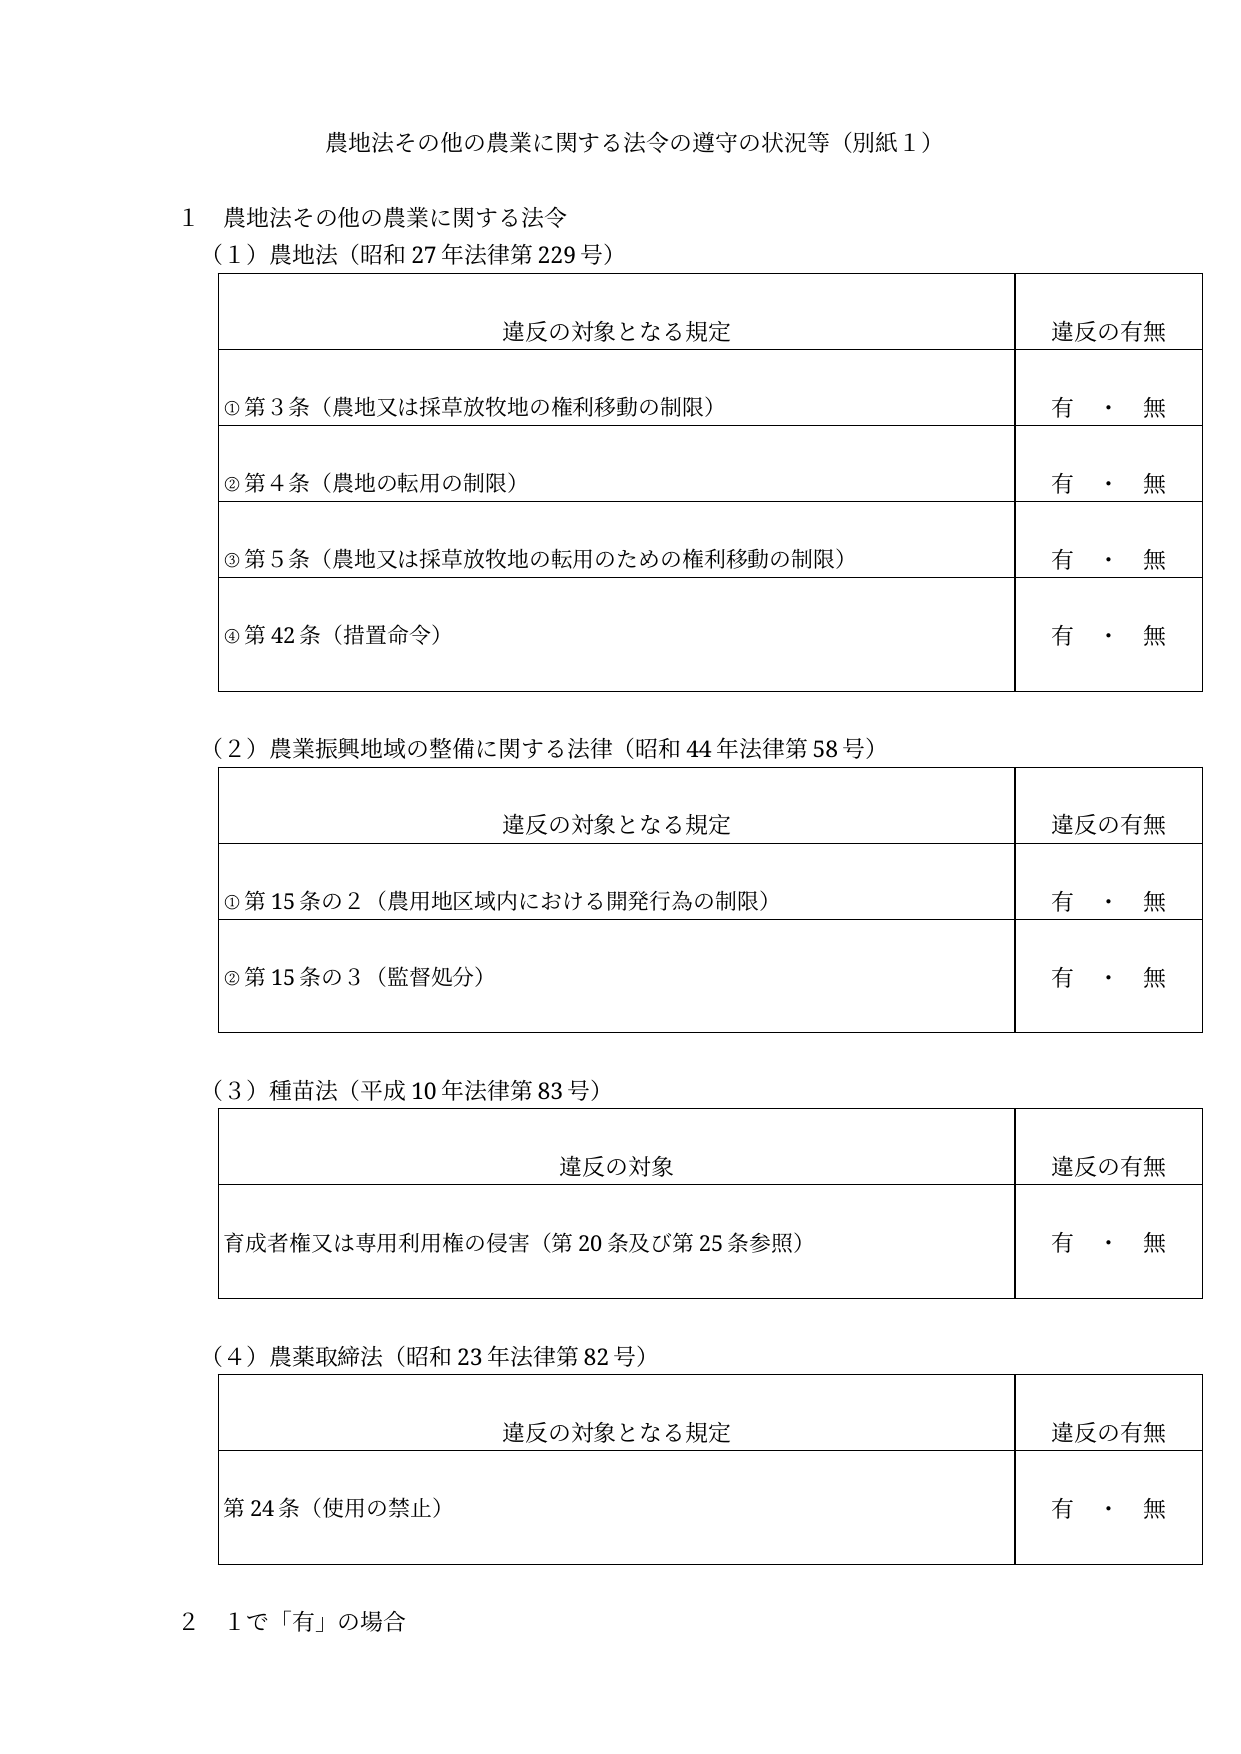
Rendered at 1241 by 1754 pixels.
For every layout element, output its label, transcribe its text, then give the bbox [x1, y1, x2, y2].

table_cell 有 ・ 無 [1016, 920, 1202, 1032]
text （２）農業振興地域の整備に関する法律（昭和44年法律第58号） [177, 729, 1093, 767]
table_cell 有 ・ 無 [1016, 1185, 1202, 1298]
table_cell 有 ・ 無 [1016, 502, 1202, 577]
table_cell 有 ・ 無 [1016, 844, 1202, 919]
table_cell ④第42条（措置命令） [219, 578, 1014, 691]
table_cell ①第３条（農地又は採草放牧地の権利移動の制限） [219, 350, 1014, 425]
table_cell 有 ・ 無 [1016, 426, 1202, 501]
table_cell ②第４条（農地の転用の制限） [219, 426, 1014, 501]
table_cell ①第15条の２（農用地区域内における開発行為の制限） [219, 844, 1014, 919]
table_cell 育成者権又は専用利用権の侵害（第20条及び第25条参照） [219, 1185, 1014, 1298]
table_cell ③第５条（農地又は採草放牧地の転用のための権利移動の制限） [219, 502, 1014, 577]
table_header 違反の対象となる規定 [219, 768, 1014, 843]
table_cell 第24条（使用の禁止） [219, 1451, 1014, 1563]
table_header 違反の有無 [1016, 1109, 1202, 1184]
text （３）種苗法（平成10年法律第83号） [177, 1071, 1093, 1108]
table_header 違反の対象 [219, 1109, 1014, 1184]
text 農地法その他の農業に関する法令の遵守の状況等（別紙１） [177, 123, 1093, 160]
text １ 農地法その他の農業に関する法令 [177, 198, 1093, 235]
table_cell 有 ・ 無 [1016, 1451, 1202, 1563]
text （１）農地法（昭和27年法律第229号） [177, 235, 1093, 273]
table_cell 有 ・ 無 [1016, 350, 1202, 425]
table_cell 有 ・ 無 [1016, 578, 1202, 691]
table_cell ②第15条の３（監督処分） [219, 920, 1014, 1032]
table_header 違反の有無 [1016, 768, 1202, 843]
table_header 違反の有無 [1016, 1375, 1202, 1450]
table_header 違反の対象となる規定 [219, 274, 1014, 349]
text （４）農薬取締法（昭和23年法律第82号） [177, 1336, 1093, 1374]
table_header 違反の有無 [1016, 274, 1202, 349]
table_header 違反の対象となる規定 [219, 1375, 1014, 1450]
text ２ １で「有」の場合 [177, 1602, 1093, 1639]
